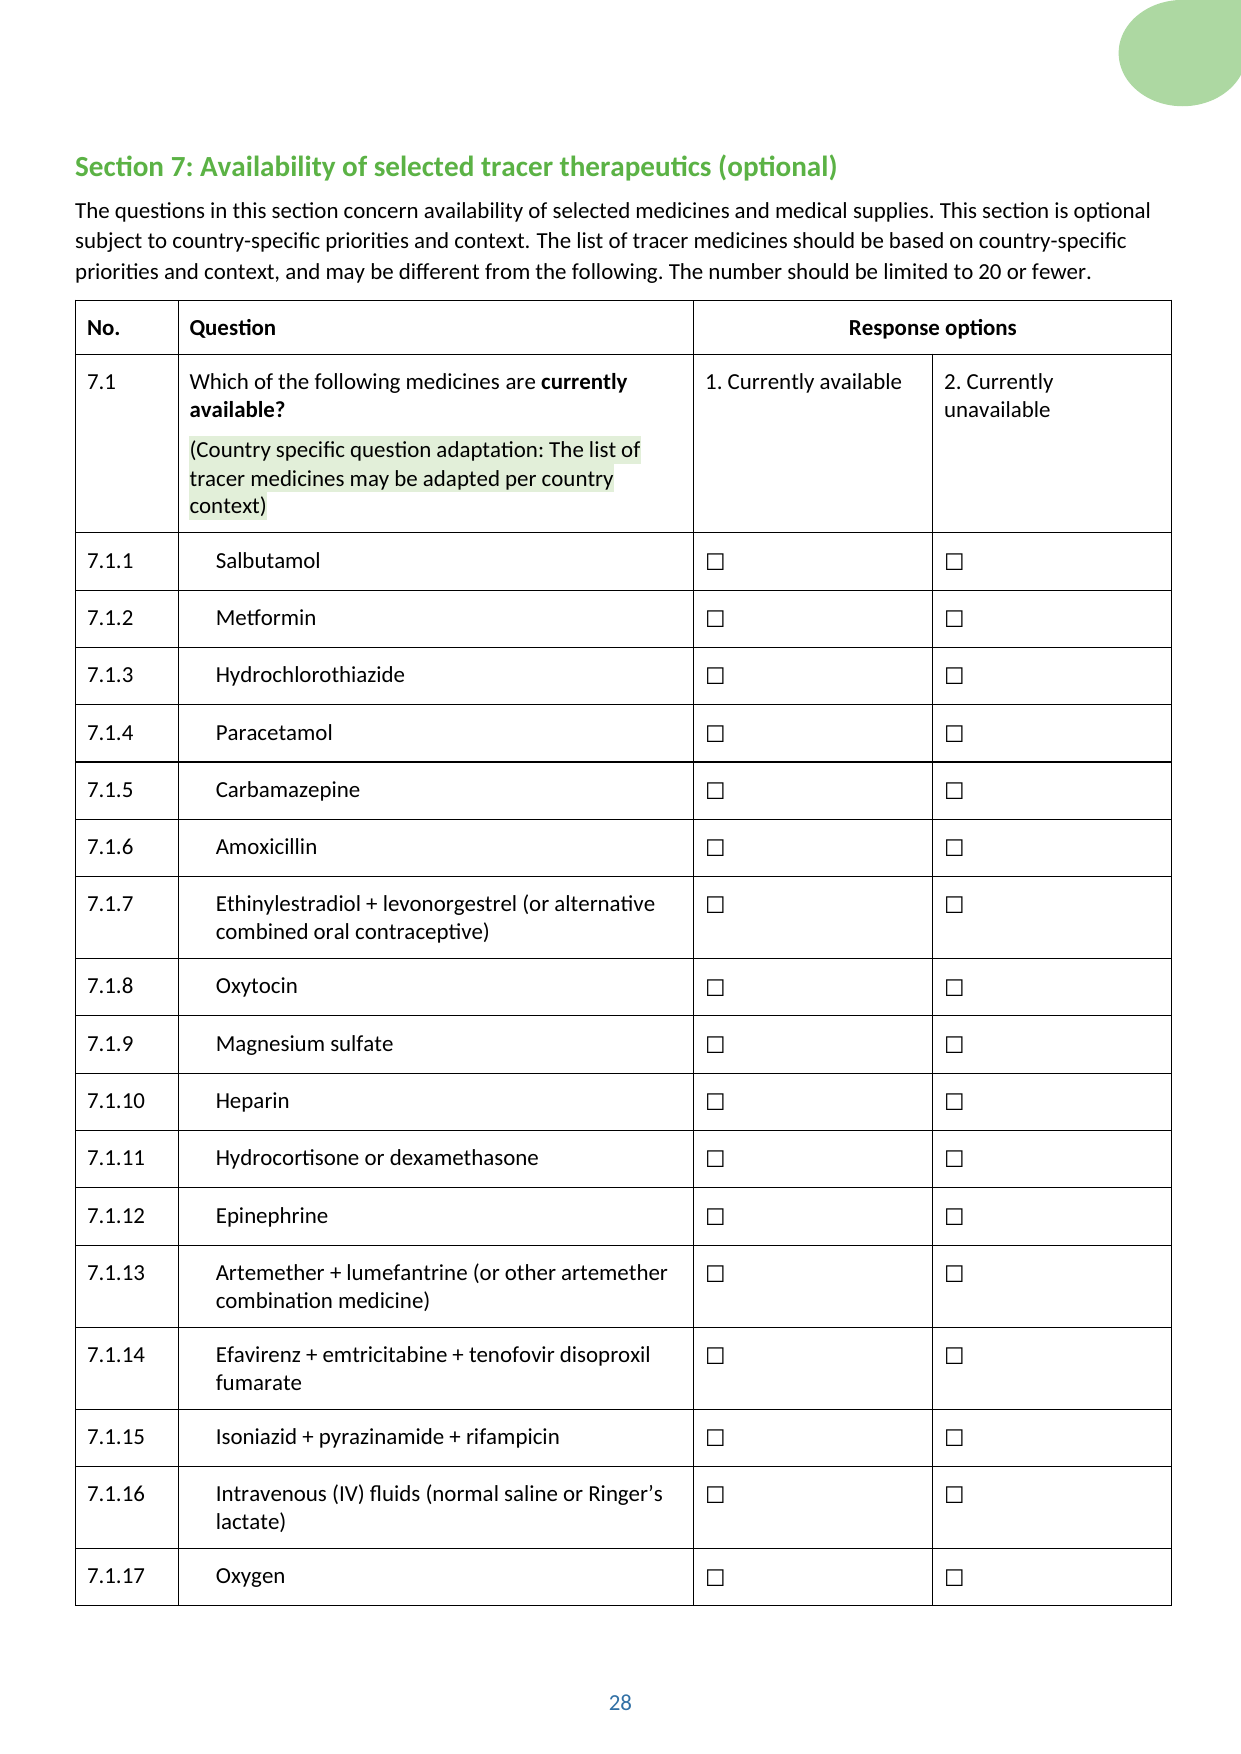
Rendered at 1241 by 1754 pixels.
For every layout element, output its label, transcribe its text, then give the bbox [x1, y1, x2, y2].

table_cell ☐ [694, 1410, 932, 1466]
table_cell 7.1.5 [76, 763, 178, 819]
table_cell Paracetamol [179, 705, 693, 761]
table_cell Isoniazid + pyrazinamide + rifampicin [179, 1410, 693, 1466]
table_cell Amoxicillin [179, 820, 693, 876]
table_cell ☐ [694, 1188, 932, 1244]
table_cell ☐ [933, 1467, 1171, 1548]
table_cell ☐ [933, 959, 1171, 1015]
table_cell Hydrochlorothiazide [179, 648, 693, 704]
table_cell 2. Currently unavailable [933, 355, 1171, 532]
table_cell ☐ [694, 705, 932, 761]
table_cell 7.1.12 [76, 1188, 178, 1244]
table_cell Efavirenz + emtricitabine + tenofovir disoproxil fumarate [179, 1328, 693, 1409]
table_cell Epinephrine [179, 1188, 693, 1244]
table_cell 7.1.6 [76, 820, 178, 876]
table_cell Magnesium sulfate [179, 1016, 693, 1073]
table_cell ☐ [933, 1410, 1171, 1466]
table_cell ☐ [933, 1328, 1171, 1409]
text The questions in this section concern availability of selected medicines and medical supplies. This section is optional subject to country-specific priorities and context. The list of tracer medicines should be based on country-specific priorities and context, and may be different from the following. The number should be limited to 20 or fewer. [75, 196, 1165, 285]
table_cell 7.1.10 [76, 1074, 178, 1130]
table_header Response options [694, 301, 1171, 353]
table_cell Metformin [179, 591, 693, 647]
table_cell Salbutamol [179, 533, 693, 589]
table_cell ☐ [694, 1016, 932, 1073]
table_cell ☐ [933, 763, 1171, 819]
table_cell ☐ [933, 877, 1171, 958]
table_cell ☐ [933, 591, 1171, 647]
table_cell ☐ [933, 820, 1171, 876]
table_cell ☐ [933, 648, 1171, 704]
table_cell ☐ [694, 763, 932, 819]
table_cell 7.1.16 [76, 1467, 178, 1548]
table_cell 7.1.13 [76, 1246, 178, 1327]
table_cell Artemether + lumefantrine (or other artemether combination medicine) [179, 1246, 693, 1327]
table_cell 7.1 [76, 355, 178, 532]
table_cell 7.1.4 [76, 705, 178, 761]
table_cell 7.1.7 [76, 877, 178, 958]
table_cell Which of the following medicines are currently available? (Country specific question adaptation: The list of tracer medicines may be adapted per country context) [179, 355, 693, 532]
table_cell Carbamazepine [179, 763, 693, 819]
subtitle Section 7: Availability of selected tracer therapeutics (optional) [75, 148, 1165, 184]
table_cell Hydrocortisone or dexamethasone [179, 1131, 693, 1187]
table_cell ☐ [933, 533, 1171, 589]
table_header Question [179, 301, 693, 353]
table_cell Intravenous (IV) fluids (normal saline or Ringer’s lactate) [179, 1467, 693, 1548]
table_cell 7.1.9 [76, 1016, 178, 1073]
table_cell ☐ [694, 877, 932, 958]
table_cell ☐ [694, 648, 932, 704]
table_cell ☐ [694, 591, 932, 647]
table_cell 7.1.14 [76, 1328, 178, 1409]
table_cell ☐ [694, 959, 932, 1015]
table_cell ☐ [694, 1549, 932, 1605]
table_cell 7.1.3 [76, 648, 178, 704]
table_cell ☐ [933, 1549, 1171, 1605]
table_cell 7.1.1 [76, 533, 178, 589]
table_cell ☐ [933, 1188, 1171, 1244]
table_cell Ethinylestradiol + levonorgestrel (or alternative combined oral contraceptive) [179, 877, 693, 958]
table_cell ☐ [694, 1074, 932, 1130]
table_cell ☐ [933, 1074, 1171, 1130]
table_cell ☐ [694, 1246, 932, 1327]
table_cell ☐ [933, 705, 1171, 761]
table_cell ☐ [694, 1131, 932, 1187]
table_cell ☐ [694, 1328, 932, 1409]
table_cell 7.1.11 [76, 1131, 178, 1187]
table_cell 7.1.15 [76, 1410, 178, 1466]
table_cell 7.1.17 [76, 1549, 178, 1605]
table_cell ☐ [933, 1131, 1171, 1187]
table_cell ☐ [933, 1246, 1171, 1327]
table_cell Oxytocin [179, 959, 693, 1015]
table_cell ☐ [933, 1016, 1171, 1073]
table_cell 7.1.8 [76, 959, 178, 1015]
table_cell 7.1.2 [76, 591, 178, 647]
table_header No. [76, 301, 178, 353]
table_cell Heparin [179, 1074, 693, 1130]
table_cell ☐ [694, 533, 932, 589]
table_cell 1. Currently available [694, 355, 932, 532]
table_cell ☐ [694, 1467, 932, 1548]
table_cell Oxygen [179, 1549, 693, 1605]
table_cell ☐ [694, 820, 932, 876]
